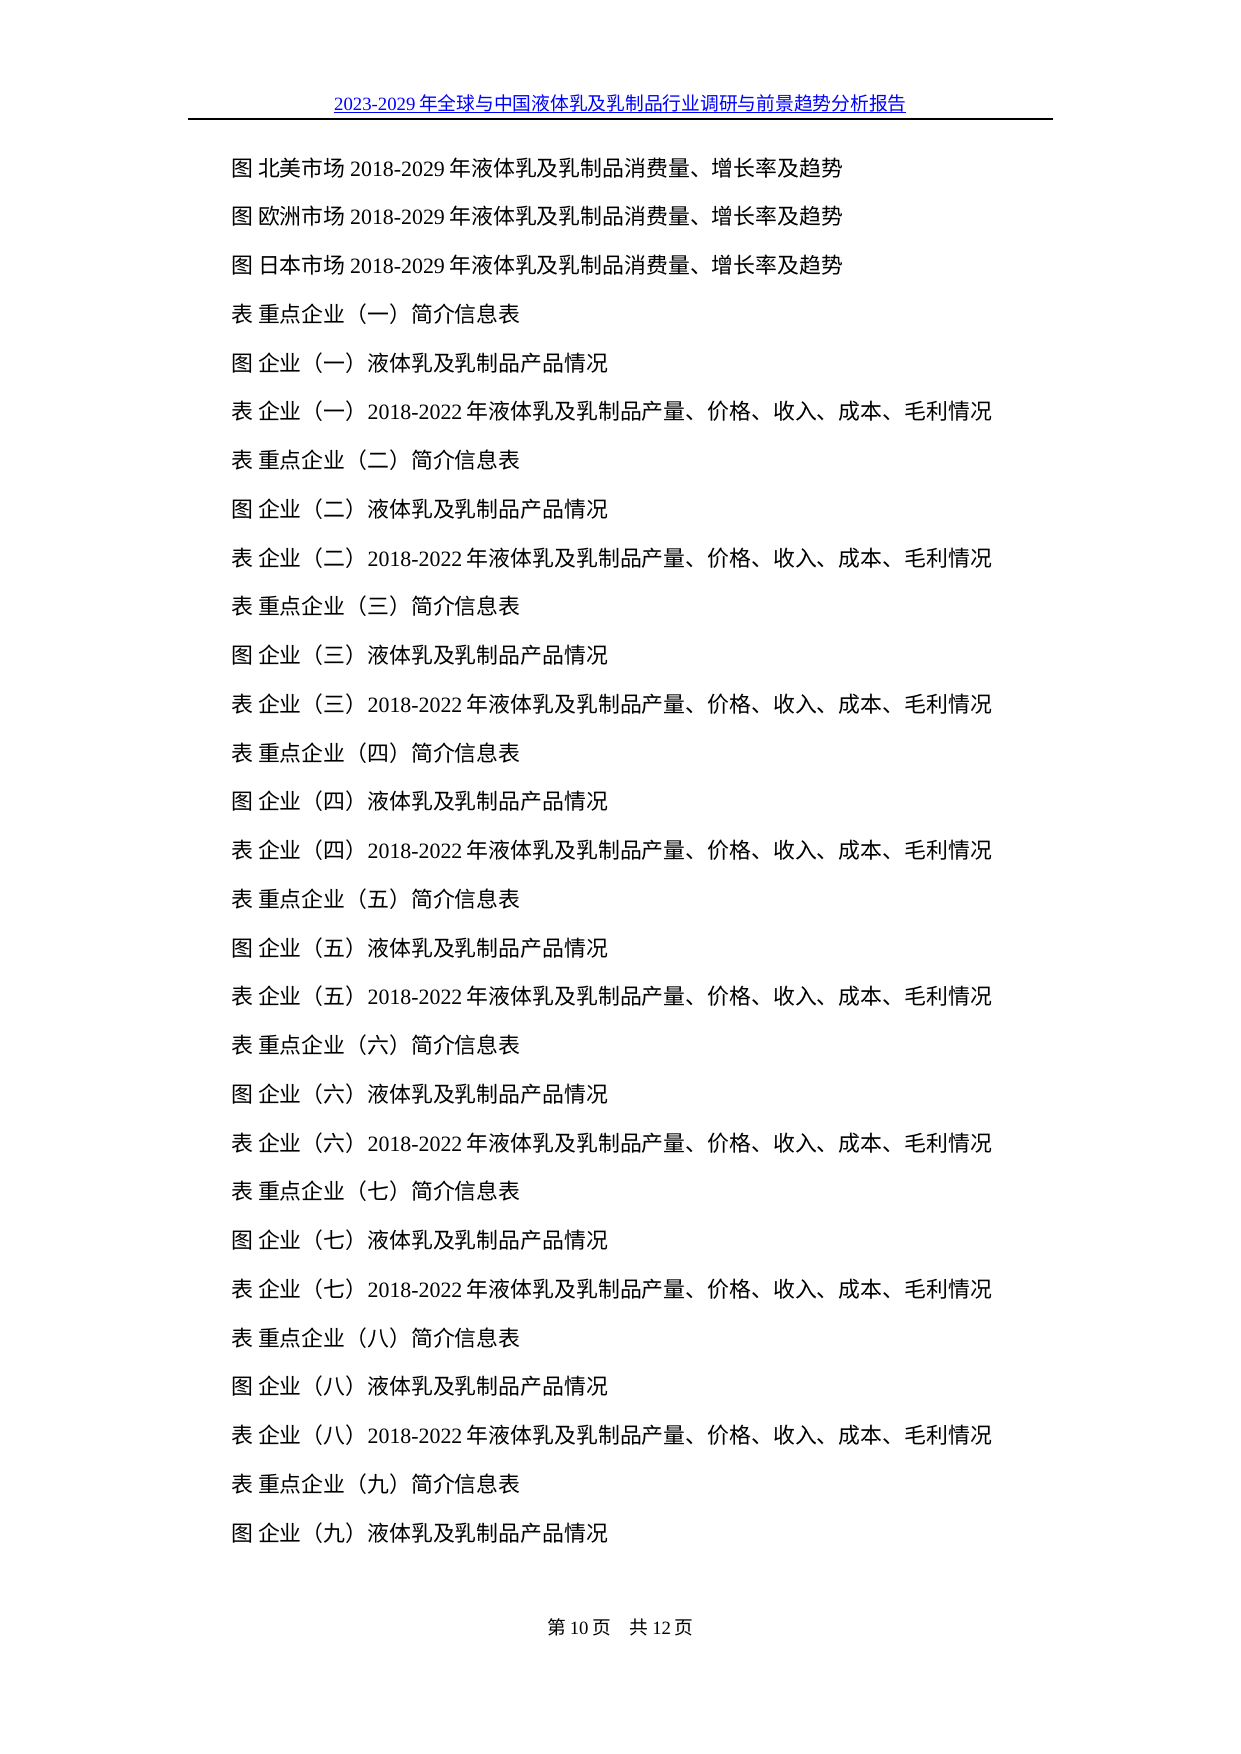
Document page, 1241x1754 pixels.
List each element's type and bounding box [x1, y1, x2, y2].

text [187, 150, 1053, 1548]
